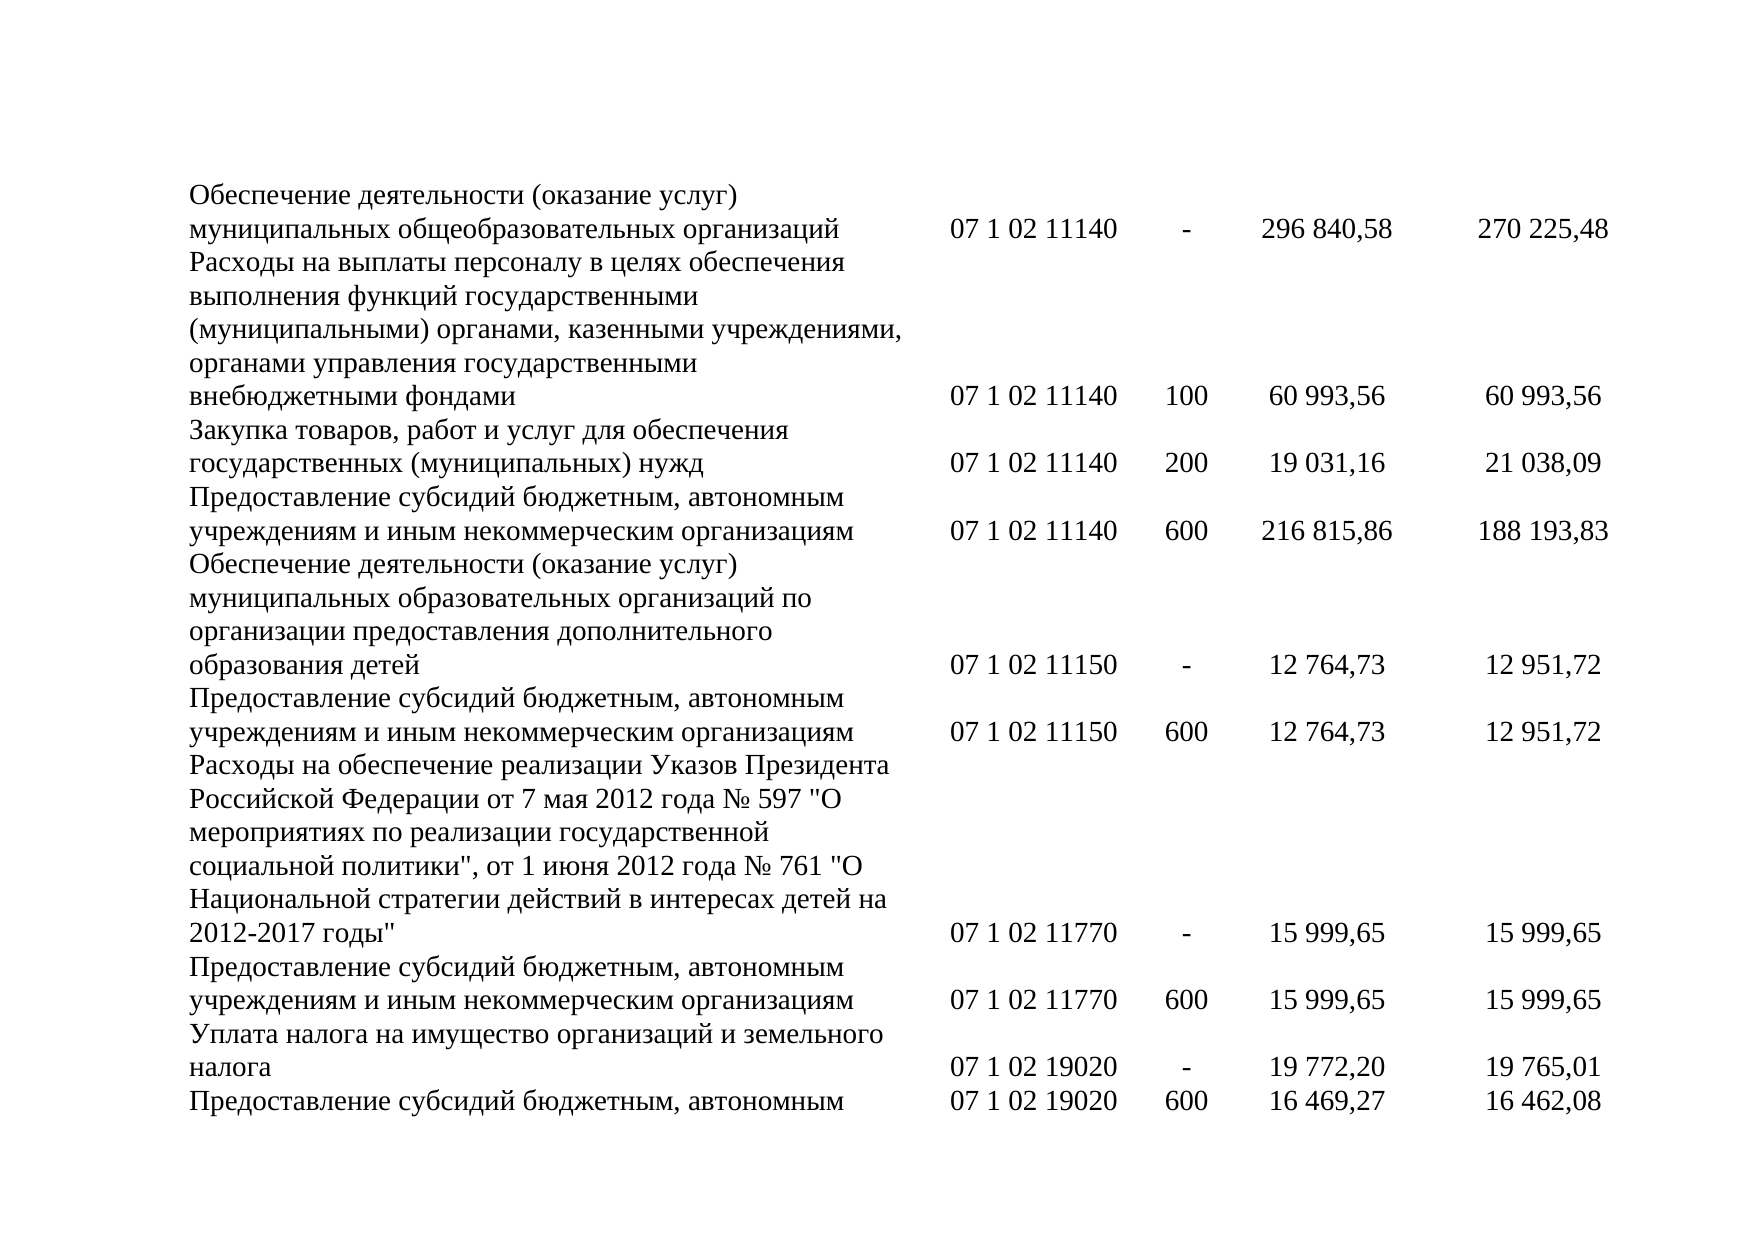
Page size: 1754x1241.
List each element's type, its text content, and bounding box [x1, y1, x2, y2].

table_cell 19 031,16 [1221, 412, 1432, 479]
table_cell 188 193,83 [1432, 479, 1654, 546]
table_cell 200 [1152, 412, 1221, 479]
table_cell 216 815,86 [1221, 479, 1432, 546]
table_cell 07 1 02 11150 [916, 546, 1152, 680]
table_cell 600 [1152, 479, 1221, 546]
table_cell 07 1 02 11770 [916, 748, 1152, 949]
table_cell 12 764,73 [1221, 680, 1432, 747]
table_cell - [1152, 177, 1221, 244]
table_cell - [1152, 748, 1221, 949]
table_cell 07 1 02 11140 [916, 177, 1152, 244]
table_cell 600 [1152, 680, 1221, 747]
table_cell 16 462,08 [1432, 1083, 1654, 1116]
table_cell 12 951,72 [1432, 680, 1654, 747]
table_cell 15 999,65 [1221, 949, 1432, 1016]
table_cell 16 469,27 [1221, 1083, 1432, 1116]
table_cell 07 1 02 11140 [916, 244, 1152, 412]
table_cell 600 [1152, 1083, 1221, 1116]
table_cell 600 [1152, 949, 1221, 1016]
table_cell Предоставление субсидий бюджетным, автономным учреждениям и иным некоммерческим организациям [178, 680, 916, 747]
table_cell 296 840,58 [1221, 177, 1432, 244]
table_cell 19 765,01 [1432, 1016, 1654, 1083]
table_cell 15 999,65 [1432, 748, 1654, 949]
table_cell 60 993,56 [1221, 244, 1432, 412]
table_cell Уплата налога на имущество организаций и земельного налога [178, 1016, 916, 1083]
table_cell 60 993,56 [1432, 244, 1654, 412]
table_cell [178, 1083, 916, 1116]
table_cell 07 1 02 19020 [916, 1083, 1152, 1116]
table_cell - [1152, 546, 1221, 680]
table_cell 21 038,09 [1432, 412, 1654, 479]
table_cell Закупка товаров, работ и услуг для обеспечения государственных (муниципальных) нужд [178, 412, 916, 479]
table_cell 270 225,48 [1432, 177, 1654, 244]
table_cell Обеспечение деятельности (оказание услуг) муниципальных общеобразовательных организаций [178, 177, 916, 244]
table_cell Расходы на обеспечение реализации Указов Президента Российской Федерации от 7 мая 2012 года № 597 "О мероприятиях по реализации государственной социальной политики", от 1 июня 2012 года № 761 "О Национальной стратегии действий в интересах детей на 2012-2017 годы" [178, 748, 916, 949]
table_cell 12 951,72 [1432, 546, 1654, 680]
table_cell 12 764,73 [1221, 546, 1432, 680]
table_cell 07 1 02 11140 [916, 479, 1152, 546]
table_cell 07 1 02 19020 [916, 1016, 1152, 1083]
table_cell - [1152, 1016, 1221, 1083]
table_cell 07 1 02 11770 [916, 949, 1152, 1016]
table_cell 15 999,65 [1432, 949, 1654, 1016]
table_cell 100 [1152, 244, 1221, 412]
table_cell 07 1 02 11150 [916, 680, 1152, 747]
table_cell 15 999,65 [1221, 748, 1432, 949]
table_cell 07 1 02 11140 [916, 412, 1152, 479]
table_cell Предоставление субсидий бюджетным, автономным учреждениям и иным некоммерческим организациям [178, 949, 916, 1016]
table_cell Предоставление субсидий бюджетным, автономным учреждениям и иным некоммерческим организациям [178, 479, 916, 546]
table_cell Обеспечение деятельности (оказание услуг) муниципальных образовательных организаций по организации предоставления дополнительного образования детей [178, 546, 916, 680]
table_cell 19 772,20 [1221, 1016, 1432, 1083]
